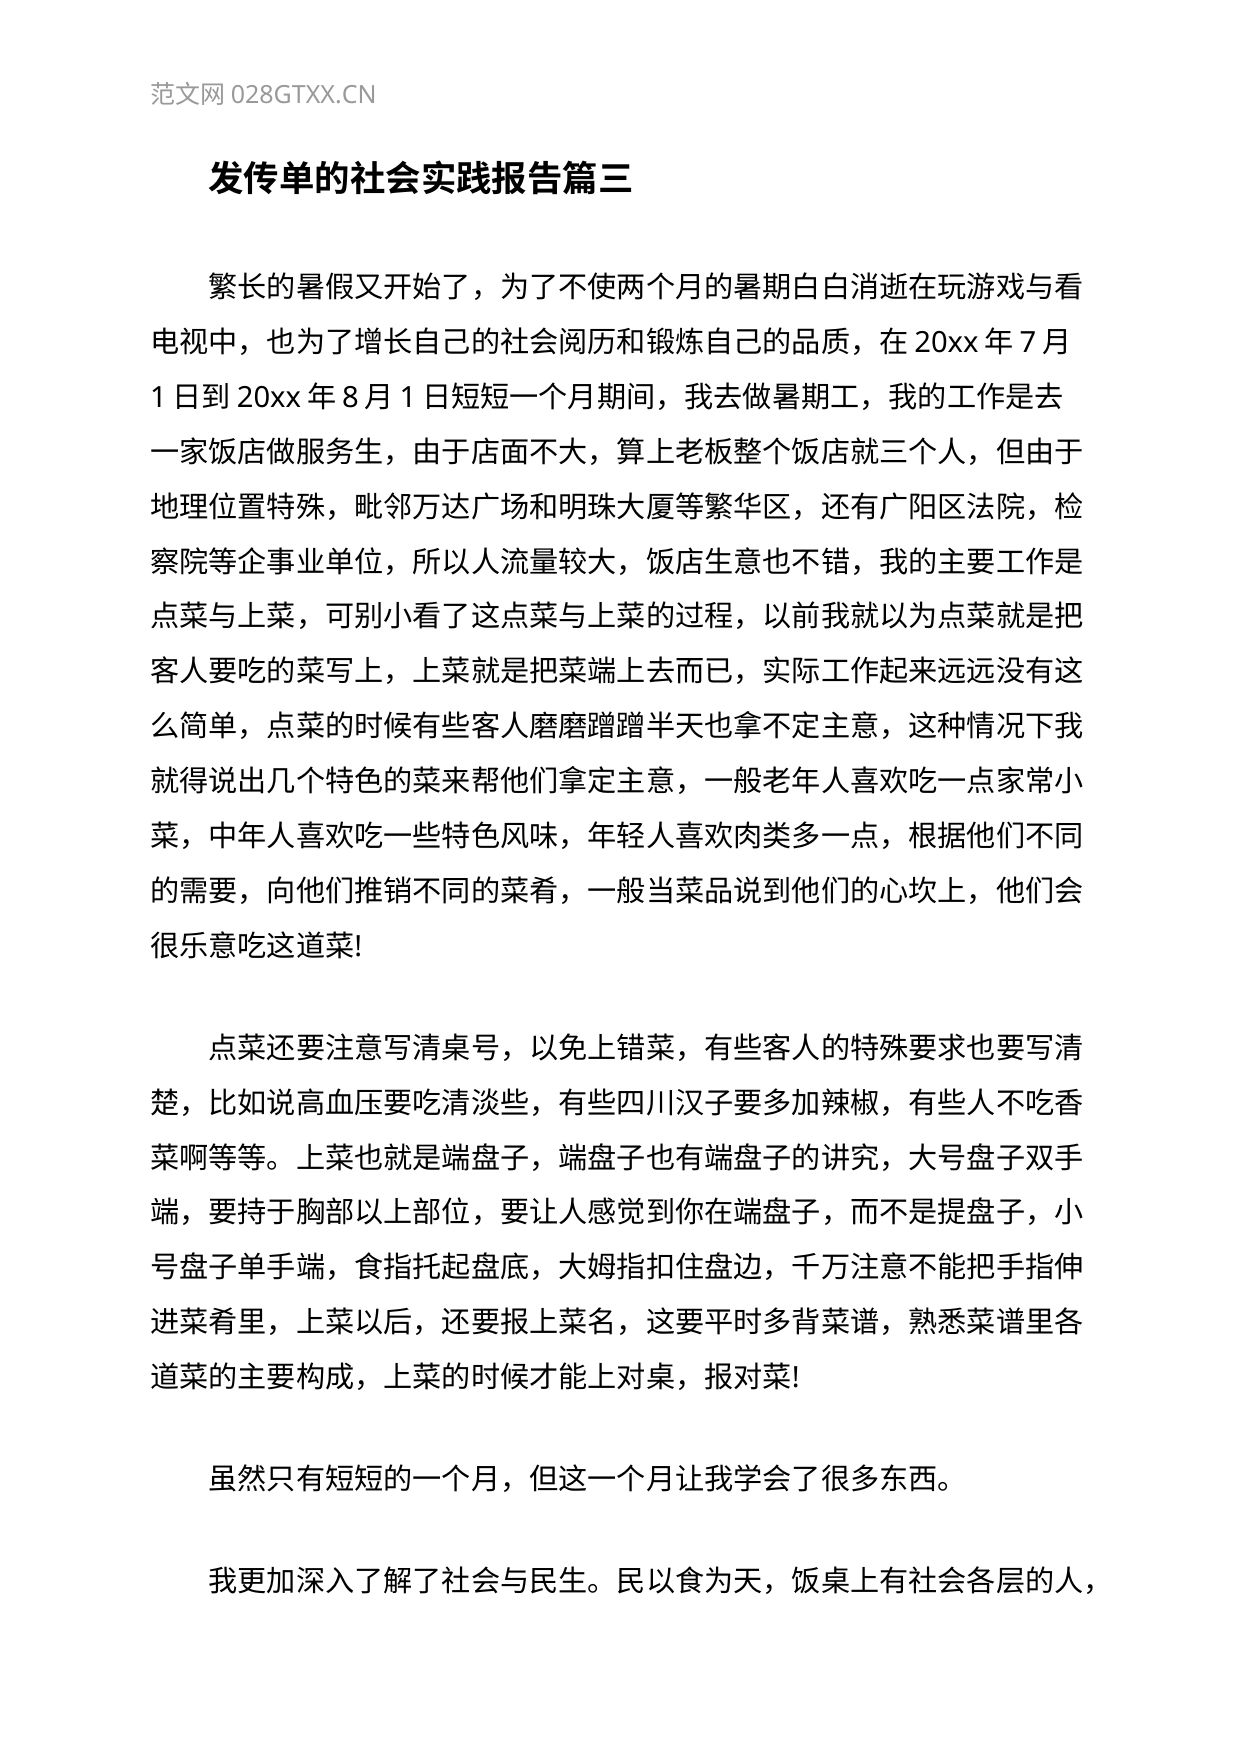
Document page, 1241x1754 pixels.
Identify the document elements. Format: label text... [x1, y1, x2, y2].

text 发传单的社会实践报告篇三 [150, 150, 1090, 201]
text 繁长的暑假又开始了，为了不使两个月的暑期白白消逝在玩游戏与看电视中，也为了增长自己的社会阅历和锻炼自己的品质，在20xx年7月1日到20xx年8月1日短短一个月期间，我去做暑期工，我的工作是去一家饭店做服务生，由于店面不大，算上老板整个饭店就三个人，但由于地理位置特殊，毗邻万达广场和明珠大厦等繁华区，还有广阳区法院，检察院等企事业单位，所以人流量较大，饭店生意也不错，我的主要工作是点菜与上菜，可别小看了这点菜与上菜的过程，以前我就以为点菜就是把客人要吃的菜写上，上菜就是把菜端上去而已，实际工作起来远远没有这么简单，点菜的时候有些客人磨磨蹭蹭半天也拿不定主意，这种情况下我就得说出几个特色的菜来帮他们拿定主意，一般老年人喜欢吃一点家常小菜，中年人喜欢吃一些特色风味，年轻人喜欢肉类多一点，根据他们不同的需要，向他们推销不同的菜肴，一般当菜品说到他们的心坎上，他们会很乐意吃这道菜! [150, 263, 1090, 965]
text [150, 1557, 1090, 1600]
text 虽然只有短短的一个月，但这一个月让我学会了很多东西。 [150, 1456, 1090, 1498]
text 点菜还要注意写清桌号，以免上错菜，有些客人的特殊要求也要写清楚，比如说高血压要吃清淡些，有些四川汉子要多加辣椒，有些人不吃香菜啊等等。上菜也就是端盘子，端盘子也有端盘子的讲究，大号盘子双手端，要持于胸部以上部位，要让人感觉到你在端盘子，而不是提盘子，小号盘子单手端，食指托起盘底，大姆指扣住盘边，千万注意不能把手指伸进菜肴里，上菜以后，还要报上菜名，这要平时多背菜谱，熟悉菜谱里各道菜的主要构成，上菜的时候才能上对桌，报对菜! [150, 1024, 1090, 1396]
